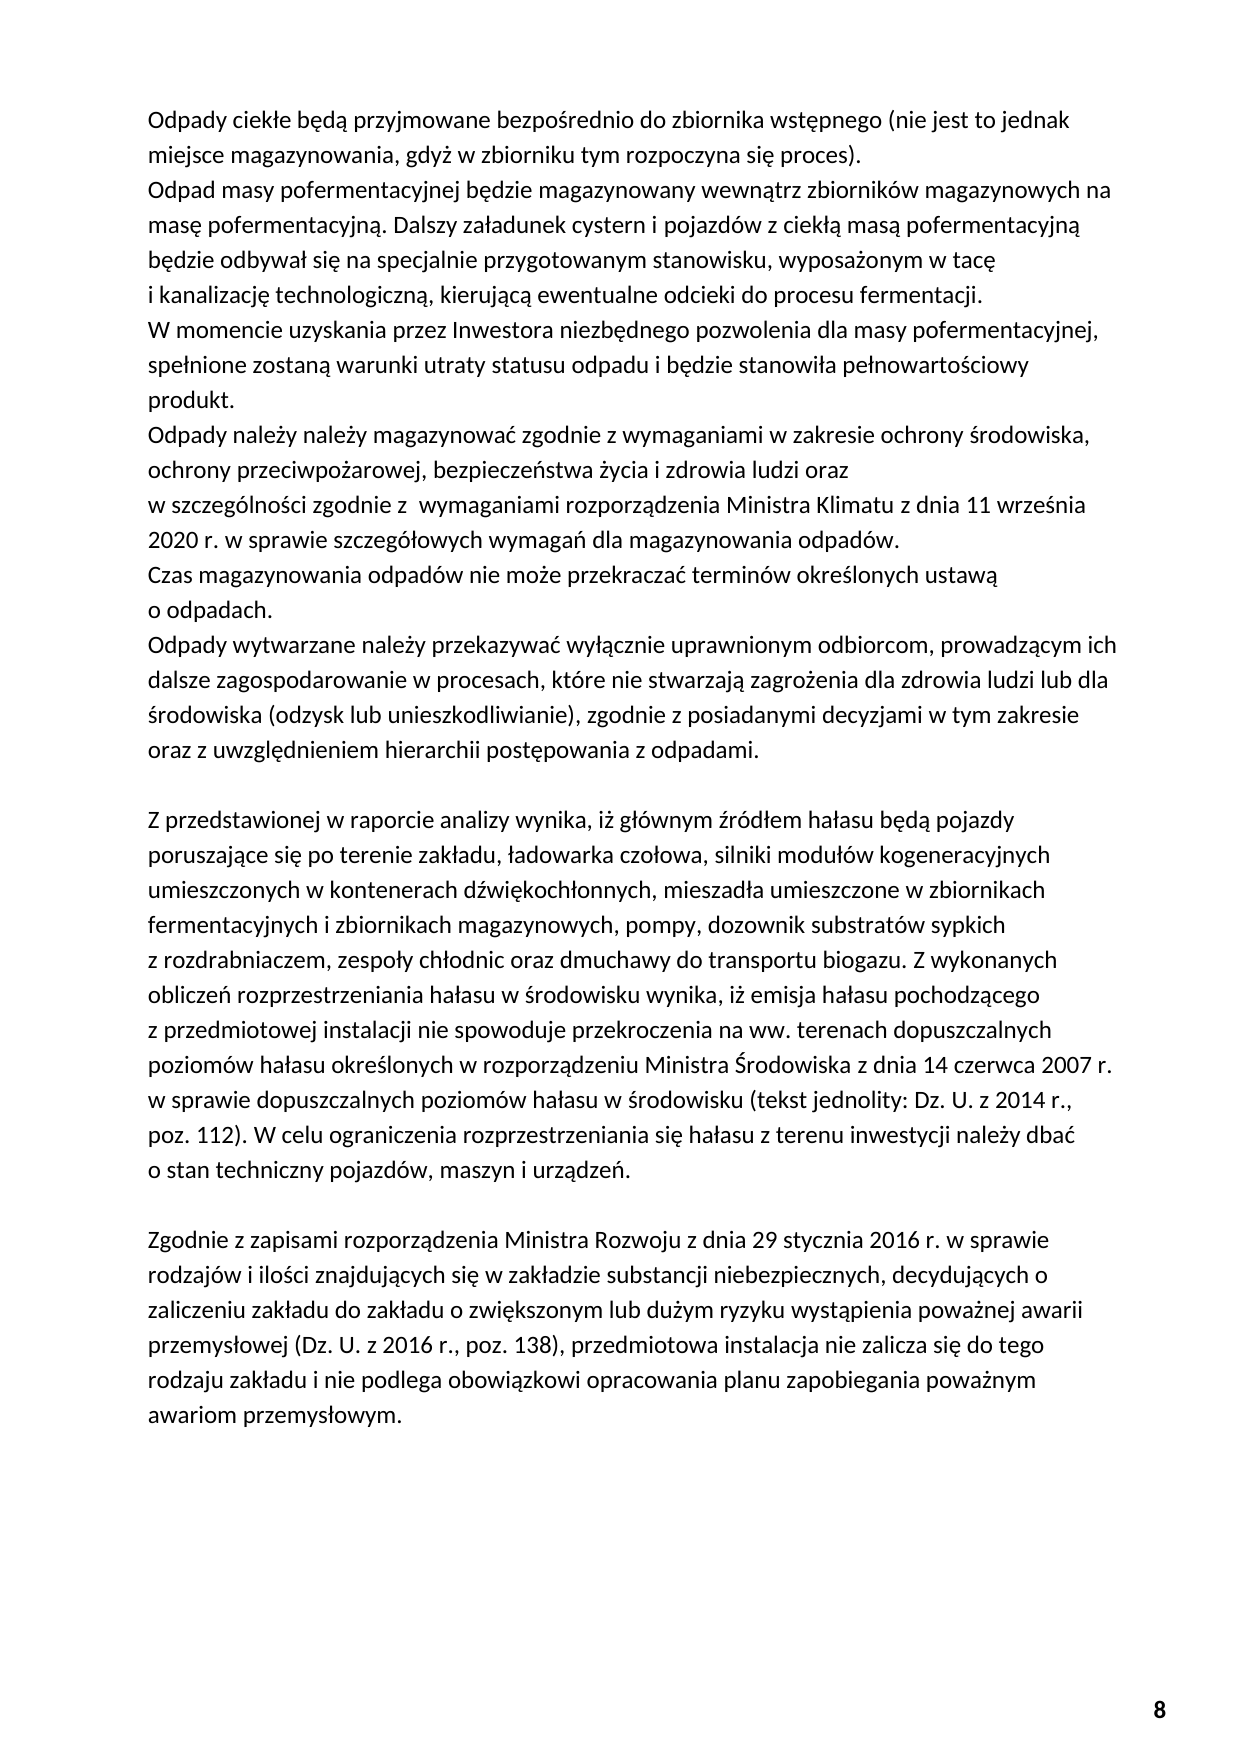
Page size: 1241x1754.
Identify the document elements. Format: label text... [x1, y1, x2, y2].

text Z przedstawionej w raporcie analizy wynika, iż głównym źródłem hałasu będą pojazdy poruszające się po terenie zakładu, ładowarka czołowa, silniki modułów kogeneracyjnych umieszczonych w kontenerach dźwiękochłonnych, mieszadła umieszczone w zbiornikach fermentacyjnych i zbiornikach magazynowych, pompy, dozownik substratów sypkich z rozdrabniaczem, zespoły chłodnic oraz dmuchawy do transportu biogazu. Z wykonanych obliczeń rozprzestrzeniania hałasu w środowisku wynika, iż emisja hałasu pochodzącego z przedmiotowej instalacji nie spowoduje przekroczenia na ww. terenach dopuszczalnych poziomów hałasu określonych w rozporządzeniu Ministra Środowiska z dnia 14 czerwca 2007 r. w sprawie dopuszczalnych poziomów hałasu w środowisku (tekst jednolity: Dz. U. z 2014 r., poz. 112). W celu ograniczenia rozprzestrzeniania się hałasu z terenu inwestycji należy dbać o stan techniczny pojazdów, maszyn i urządzeń. [148, 804, 1122, 1185]
text Odpady wytwarzane należy przekazywać wyłącznie uprawnionym odbiorcom, prowadzącym ich dalsze zagospodarowanie w procesach, które nie stwarzają zagrożenia dla zdrowia ludzi lub dla środowiska (odzysk lub unieszkodliwianie), zgodnie z posiadanymi decyzjami w tym zakresie oraz z uwzględnieniem hierarchii postępowania z odpadami. [148, 629, 1122, 765]
text Odpad masy pofermentacyjnej będzie magazynowany wewnątrz zbiorników magazynowych na masę pofermentacyjną. Dalszy załadunek cystern i pojazdów z ciekłą masą pofermentacyjną będzie odbywał się na specjalnie przygotowanym stanowisku, wyposażonym w tacę i kanalizację technologiczną, kierującą ewentualne odcieki do procesu fermentacji. [148, 174, 1122, 310]
text Zgodnie z zapisami rozporządzenia Ministra Rozwoju z dnia 29 stycznia 2016 r. w sprawie rodzajów i ilości znajdujących się w zakładzie substancji niebezpiecznych, decydujących o zaliczeniu zakładu do zakładu o zwiększonym lub dużym ryzyku wystąpienia poważnej awarii przemysłowej (Dz. U. z 2016 r., poz. 138), przedmiotowa instalacja nie zalicza się do tego rodzaju zakładu i nie podlega obowiązkowi opracowania planu zapobiegania poważnym awariom przemysłowym. [148, 1224, 1122, 1430]
text Odpady ciekłe będą przyjmowane bezpośrednio do zbiornika wstępnego (nie jest to jednak miejsce magazynowania, gdyż w zbiorniku tym rozpoczyna się proces). [148, 104, 1122, 170]
text Odpady należy należy magazynować zgodnie z wymaganiami w zakresie ochrony środowiska, ochrony przeciwpożarowej, bezpieczeństwa życia i zdrowia ludzi oraz w szczególności zgodnie z wymaganiami rozporządzenia Ministra Klimatu z dnia 11 września 2020 r. w sprawie szczegółowych wymagań dla magazynowania odpadów. [148, 419, 1122, 555]
text W momencie uzyskania przez Inwestora niezbędnego pozwolenia dla masy pofermentacyjnej, spełnione zostaną warunki utraty statusu odpadu i będzie stanowiła pełnowartościowy produkt. [148, 314, 1122, 415]
text Czas magazynowania odpadów nie może przekraczać terminów określonych ustawą o odpadach. [148, 559, 1122, 625]
